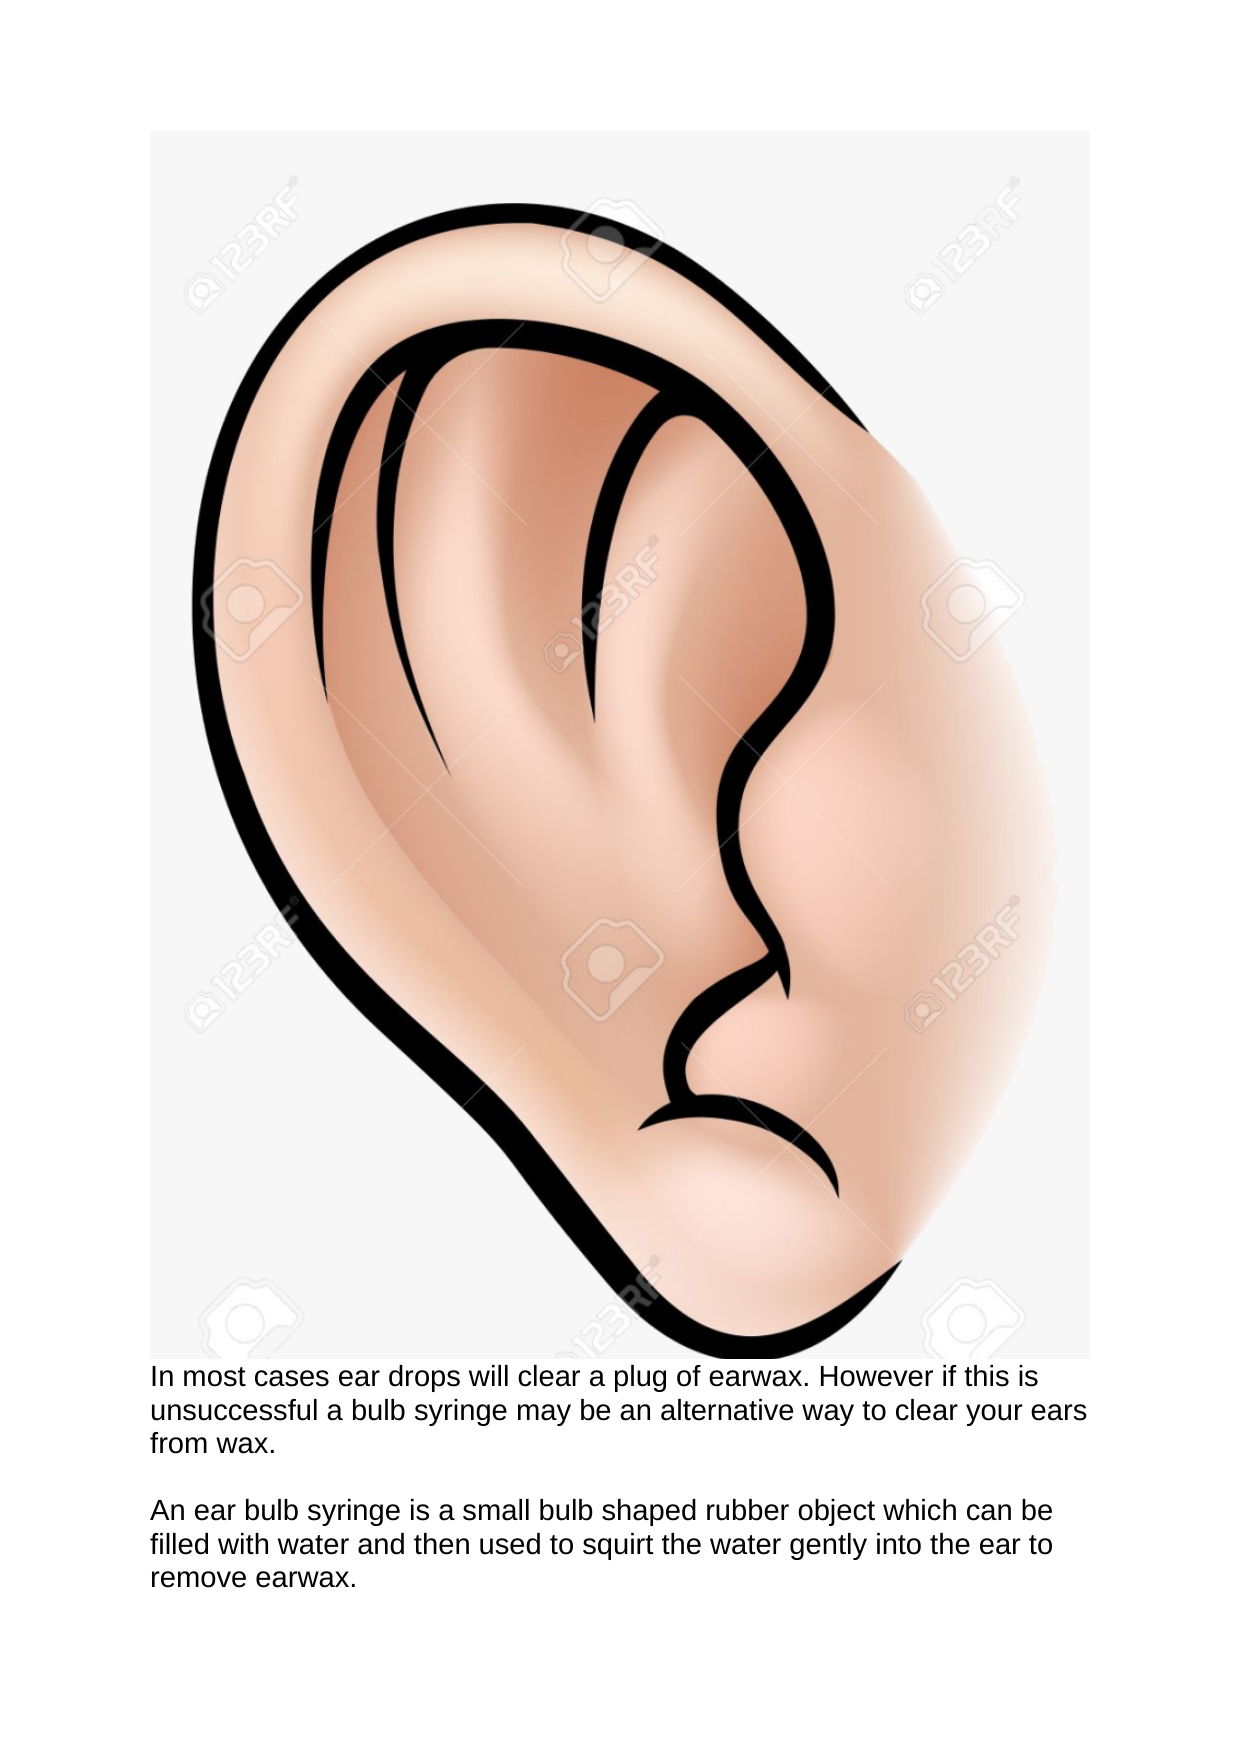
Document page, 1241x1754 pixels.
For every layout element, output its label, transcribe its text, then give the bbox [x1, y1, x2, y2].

text An ear bulb syringe is a small bulb shaped rubber object which can be filled with water and then used to squirt the water gently into the ear to remove earwax. [150, 1493, 1090, 1594]
text In most cases ear drops will clear a plug of earwax. However if this is unsuccessful a bulb syringe may be an alternative way to clear your ears from wax. [150, 1359, 1090, 1459]
picture [150, 131, 1091, 1359]
